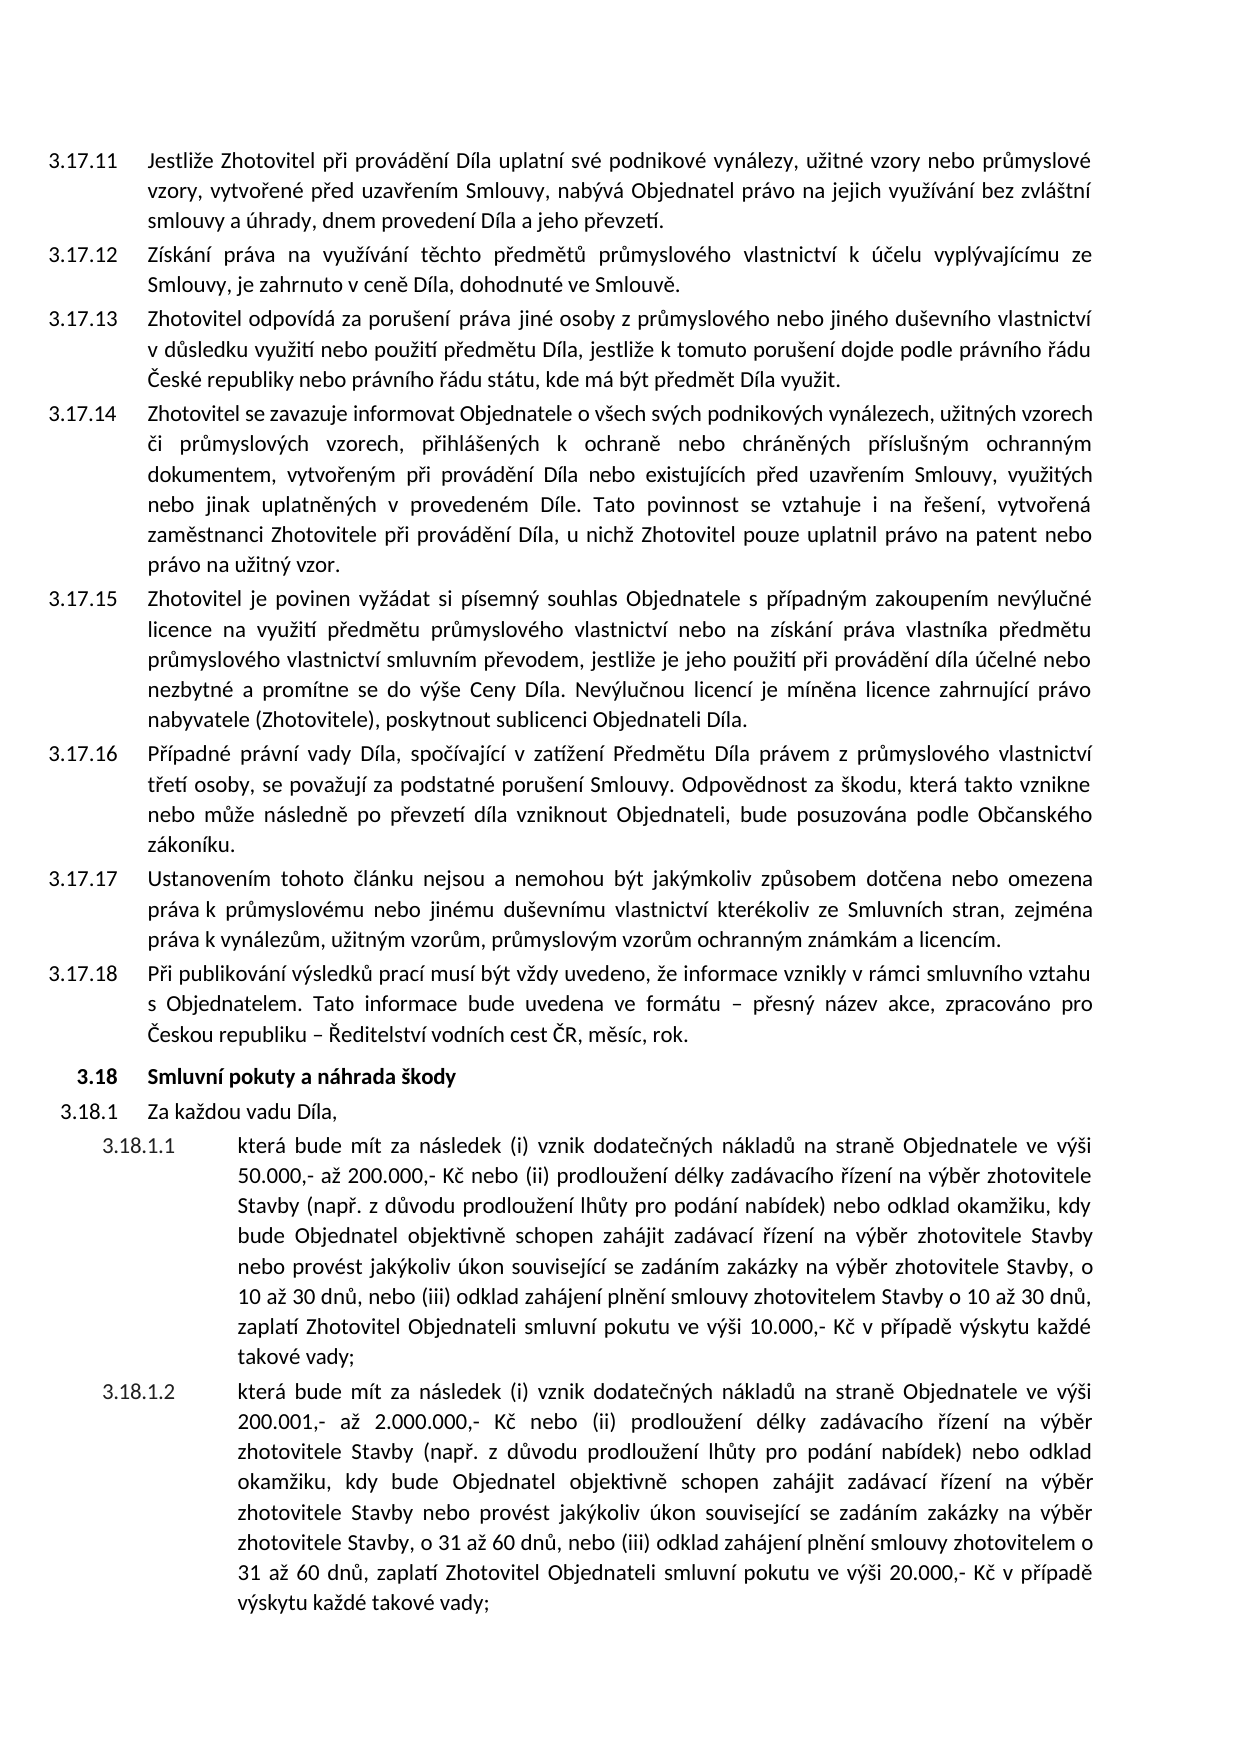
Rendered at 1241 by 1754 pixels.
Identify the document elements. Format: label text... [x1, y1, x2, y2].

list Za každou vadu Díla, [60, 1097, 1107, 1125]
list Zhotovitel odpovídá za porušení práva jiné osoby z průmyslového nebo jiného duševního vlastnictví v důsledku využití nebo použití předmětu Díla, jestliže k tomuto porušení dojde podle právního řádu České republiky nebo právního řádu státu, kde má být předmět Díla využit. [48, 304, 1093, 393]
list která bude mít za následek (i) vznik dodatečných nákladů na straně Objednatele ve výši 50.000,- až 200.000,- Kč nebo (ii) prodloužení délky zadávacího řízení na výběr zhotovitele Stavby (např. z důvodu prodloužení lhůty pro podání nabídek) nebo odklad okamžiku, kdy bude Objednatel objektivně schopen zahájit zadávací řízení na výběr zhotovitele Stavby nebo provést jakýkoliv úkon související se zadáním zakázky na výběr zhotovitele Stavby, o 10 až 30 dnů, nebo (iii) odklad zahájení plnění smlouvy zhotovitelem Stavby o 10 až 30 dnů, zaplatí Zhotovitel Objednateli smluvní pokutu ve výši 10.000,- Kč v případě výskytu každé takové vady; [102, 1131, 1093, 1371]
list Při publikování výsledků prací musí být vždy uvedeno, že informace vznikly v rámci smluvního vztahu s Objednatelem. Tato informace bude uvedena ve formátu – přesný název akce, zpracováno pro Českou republiku – Ředitelství vodních cest ČR, měsíc, rok. [48, 959, 1093, 1048]
list Zhotovitel je povinen vyžádat si písemný souhlas Objednatele s případným zakoupením nevýlučné licence na využití předmětu průmyslového vlastnictví nebo na získání práva vlastníka předmětu průmyslového vlastnictví smluvním převodem, jestliže je jeho použití při provádění díla účelné nebo nezbytné a promítne se do výše Ceny Díla. Nevýlučnou licencí je míněna licence zahrnující právo nabyvatele (Zhotovitele), poskytnout sublicenci Objednateli Díla. [48, 584, 1093, 733]
list Jestliže Zhotovitel při provádění Díla uplatní své podnikové vynálezy, užitné vzory nebo průmyslové vzory, vytvořené před uzavřením Smlouvy, nabývá Objednatel právo na jejich využívání bez zvláštní smlouvy a úhrady, dnem provedení Díla a jeho převzetí. [48, 146, 1093, 234]
list která bude mít za následek (i) vznik dodatečných nákladů na straně Objednatele ve výši 200.001,- až 2.000.000,- Kč nebo (ii) prodloužení délky zadávacího řízení na výběr zhotovitele Stavby (např. z důvodu prodloužení lhůty pro podání nabídek) nebo odklad okamžiku, kdy bude Objednatel objektivně schopen zahájit zadávací řízení na výběr zhotovitele Stavby nebo provést jakýkoliv úkon související se zadáním zakázky na výběr zhotovitele Stavby, o 31 až 60 dnů, nebo (iii) odklad zahájení plnění smlouvy zhotovitelem o 31 až 60 dnů, zaplatí Zhotovitel Objednateli smluvní pokutu ve výši 20.000,- Kč v případě výskytu každé takové vady; [102, 1377, 1093, 1616]
subtitle Smluvní pokuty a náhrada škody [76, 1062, 1107, 1090]
list Ustanovením tohoto článku nejsou a nemohou být jakýmkoliv způsobem dotčena nebo omezena práva k průmyslovému nebo jinému duševnímu vlastnictví kterékoliv ze Smluvních stran, zejména práva k vynálezům, užitným vzorům, průmyslovým vzorům ochranným známkám a licencím. [48, 864, 1093, 953]
list Zhotovitel se zavazuje informovat Objednatele o všech svých podnikových vynálezech, užitných vzorech či průmyslových vzorech, přihlášených k ochraně nebo chráněných příslušným ochranným dokumentem, vytvořeným při provádění Díla nebo existujících před uzavřením Smlouvy, využitých nebo jinak uplatněných v provedeném Díle. Tato povinnost se vztahuje i na řešení, vytvořená zaměstnanci Zhotovitele při provádění Díla, u nichž Zhotovitel pouze uplatnil právo na patent nebo právo na užitný vzor. [48, 399, 1093, 578]
list Případné právní vady Díla, spočívající v zatížení Předmětu Díla právem z průmyslového vlastnictví třetí osoby, se považují za podstatné porušení Smlouvy. Odpovědnost za škodu, která takto vznikne nebo může následně po převzetí díla vzniknout Objednateli, bude posuzována podle Občanského zákoníku. [48, 739, 1093, 858]
list Získání práva na využívání těchto předmětů průmyslového vlastnictví k účelu vyplývajícímu ze Smlouvy, je zahrnuto v ceně Díla, dohodnuté ve Smlouvě. [48, 241, 1093, 298]
